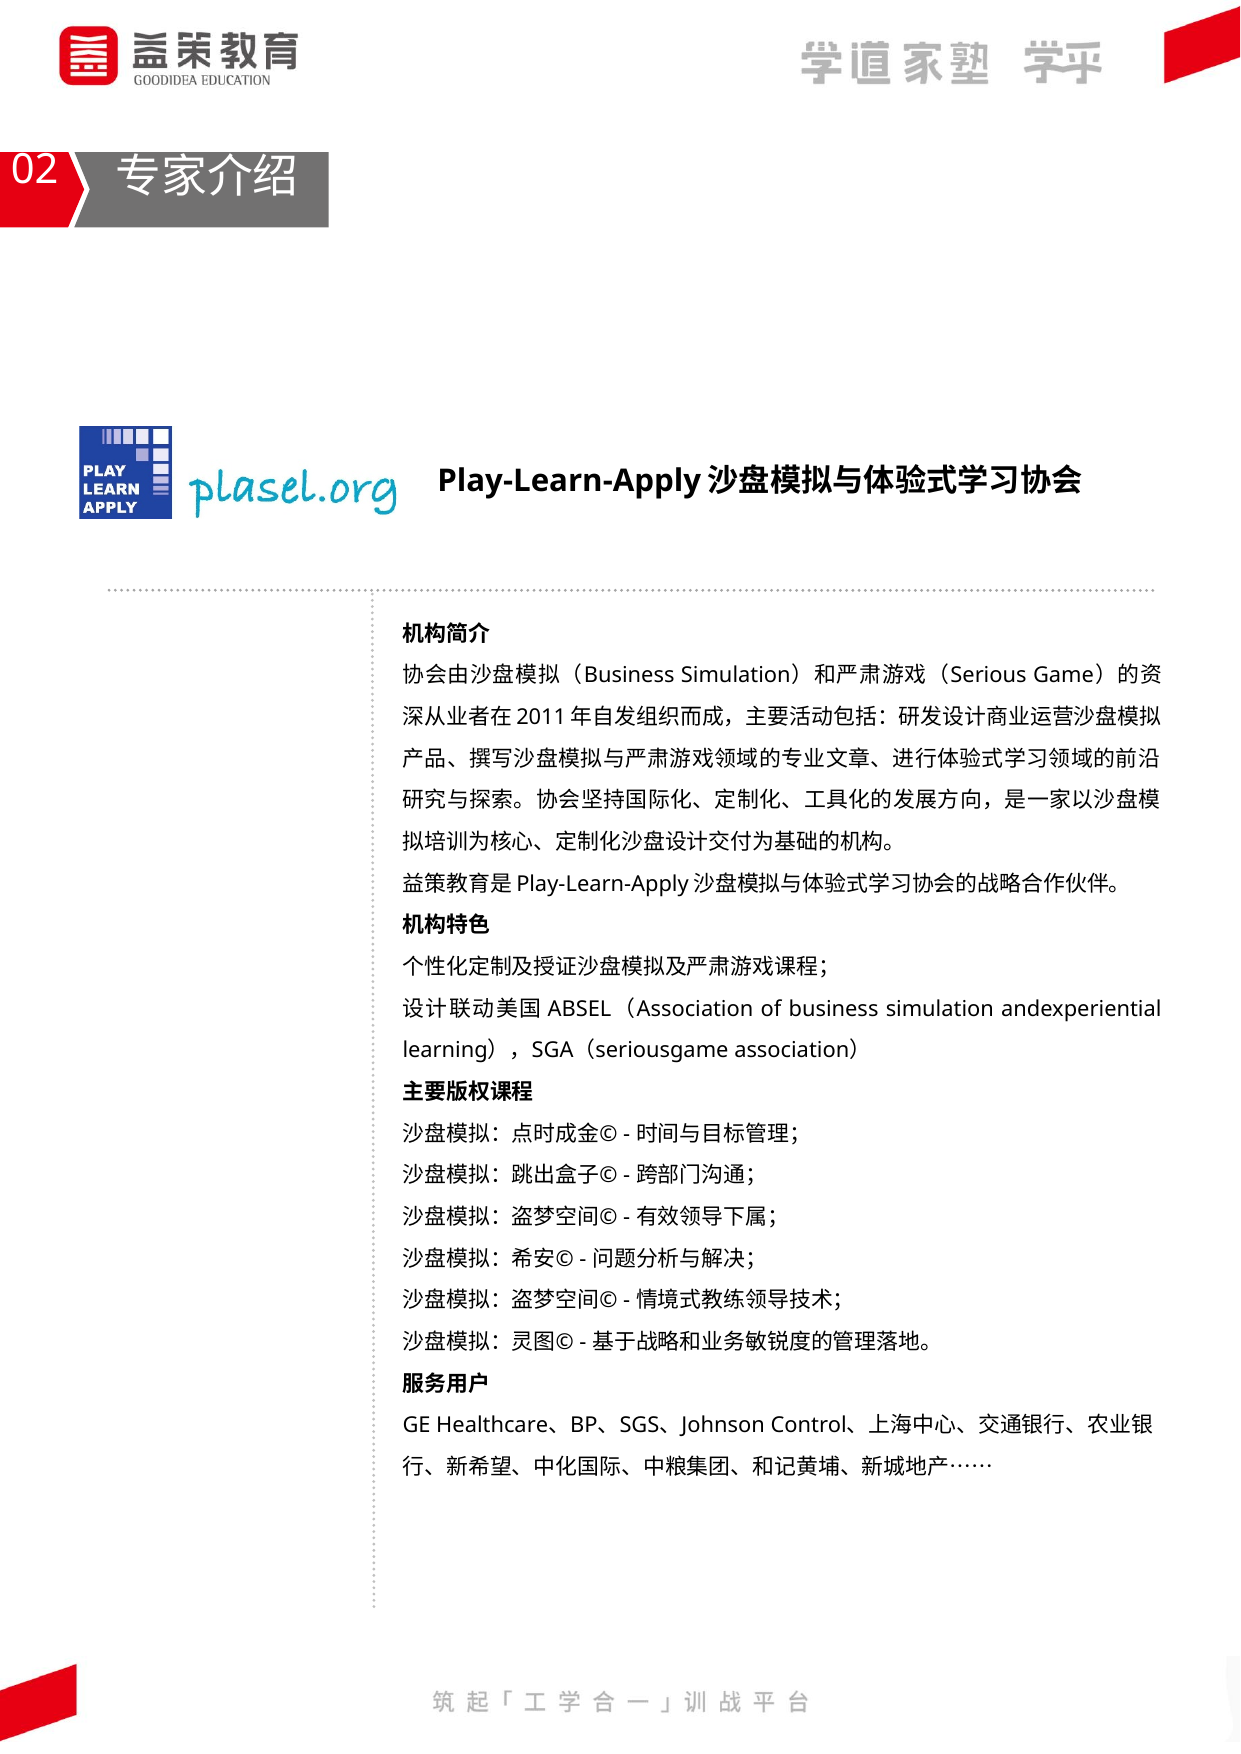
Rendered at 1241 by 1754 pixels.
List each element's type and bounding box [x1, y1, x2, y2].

picture [0, 0, 1241, 96]
picture [79, 426, 397, 519]
picture [0, 1656, 1241, 1742]
